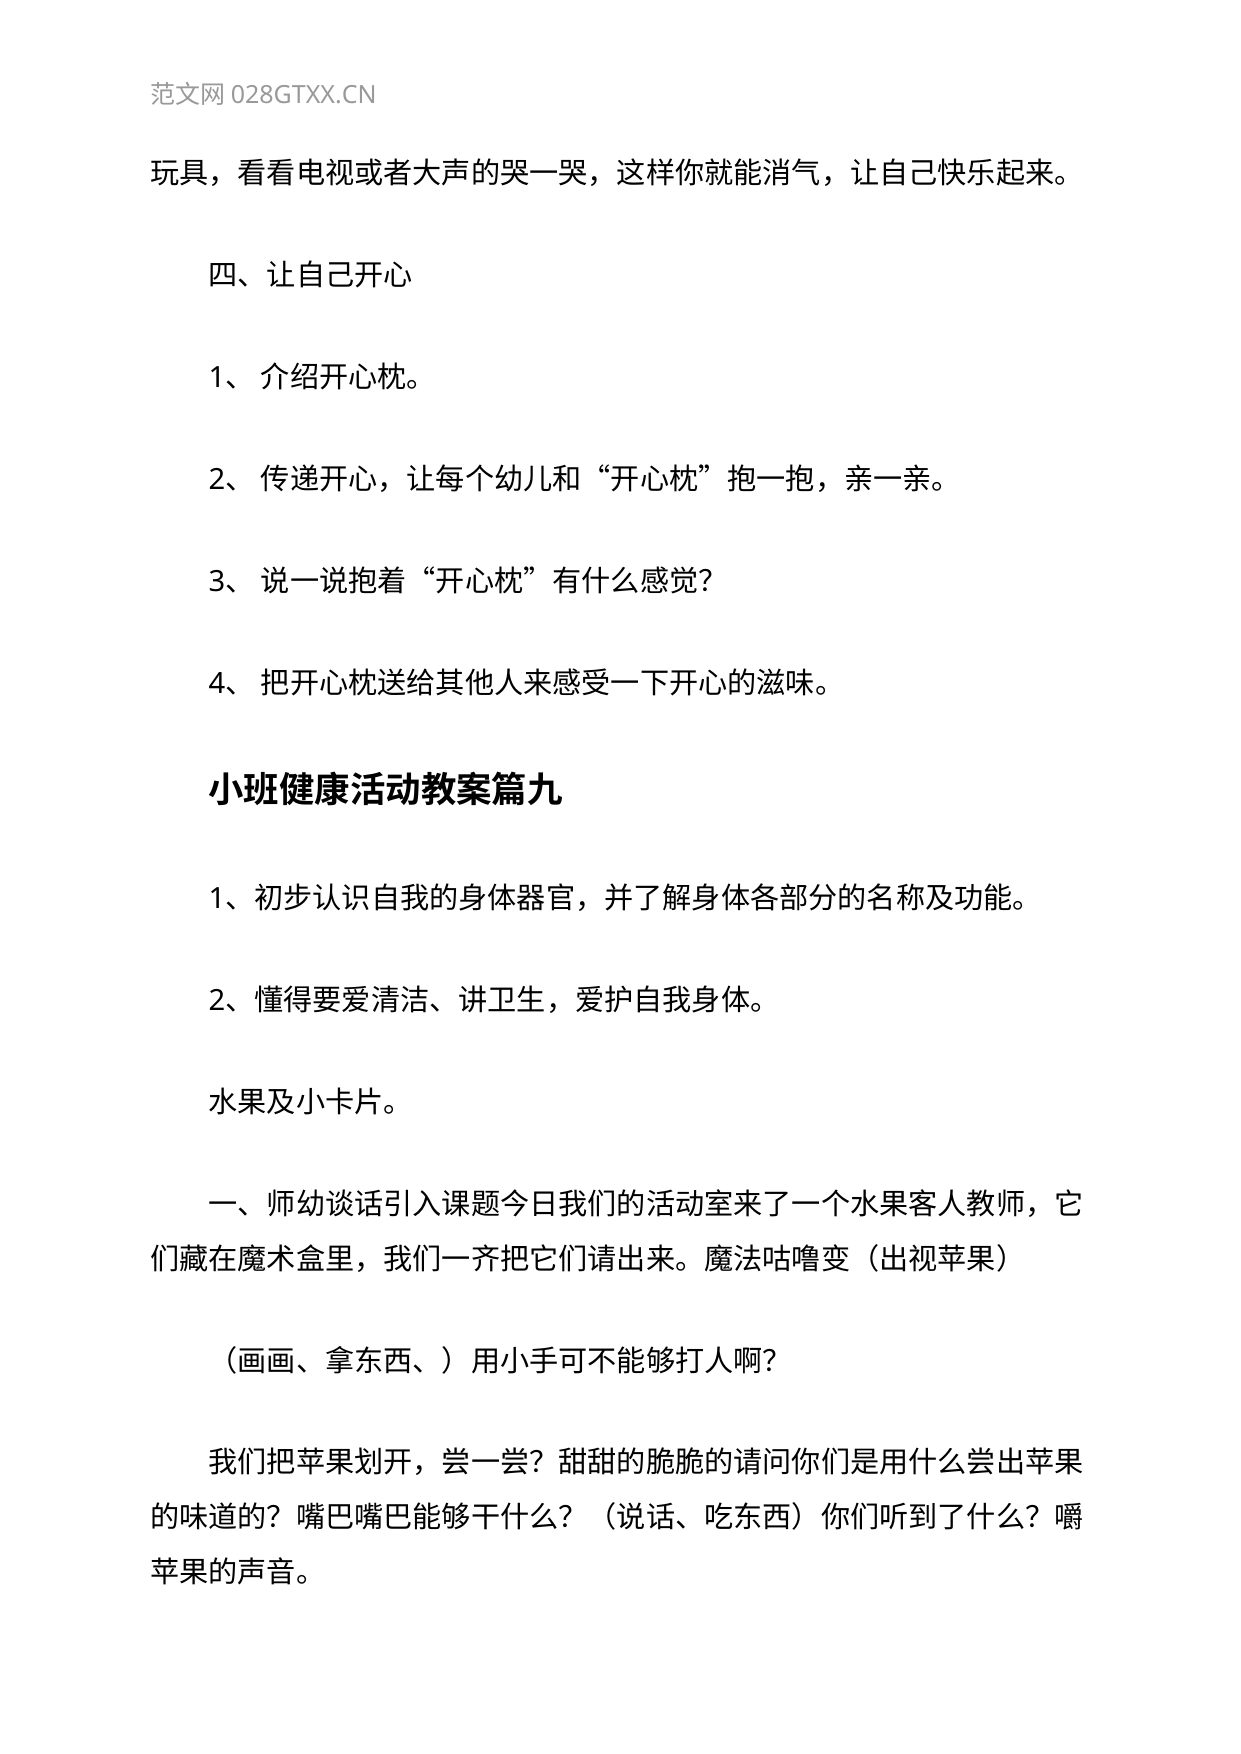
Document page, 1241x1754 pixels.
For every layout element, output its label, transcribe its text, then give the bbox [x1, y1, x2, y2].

text 4、 把开心枕送给其他人来感受一下开心的滋味。 [150, 659, 1090, 702]
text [150, 150, 1090, 192]
text 3、 说一说抱着“开心枕”有什么感觉？ [150, 557, 1090, 600]
text 2、懂得要爱清洁、讲卫生，爱护自我身体。 [150, 977, 1090, 1019]
text 1、初步认识自我的身体器官，并了解身体各部分的名称及功能。 [150, 875, 1090, 917]
text 1、 介绍开心枕。 [150, 353, 1090, 396]
text 我们把苹果划开，尝一尝？甜甜的脆脆的请问你们是用什么尝出苹果的味道的？嘴巴嘴巴能够干什么？（说话、吃东西）你们听到了什么？嚼苹果的声音。 [150, 1439, 1090, 1591]
text 小班健康活动教案篇九 [150, 761, 1090, 813]
text 2、 传递开心，让每个幼儿和“开心枕”抱一抱，亲一亲。 [150, 456, 1090, 498]
text 水果及小卡片。 [150, 1079, 1090, 1121]
text （画画、拿东西、）用小手可不能够打人啊？ [150, 1337, 1090, 1379]
text 一、师幼谈话引入课题今日我们的活动室来了一个水果客人教师，它们藏在魔术盒里，我们一齐把它们请出来。魔法咕噜变（出视苹果） [150, 1181, 1090, 1278]
text 四、让自己开心 [150, 252, 1090, 294]
